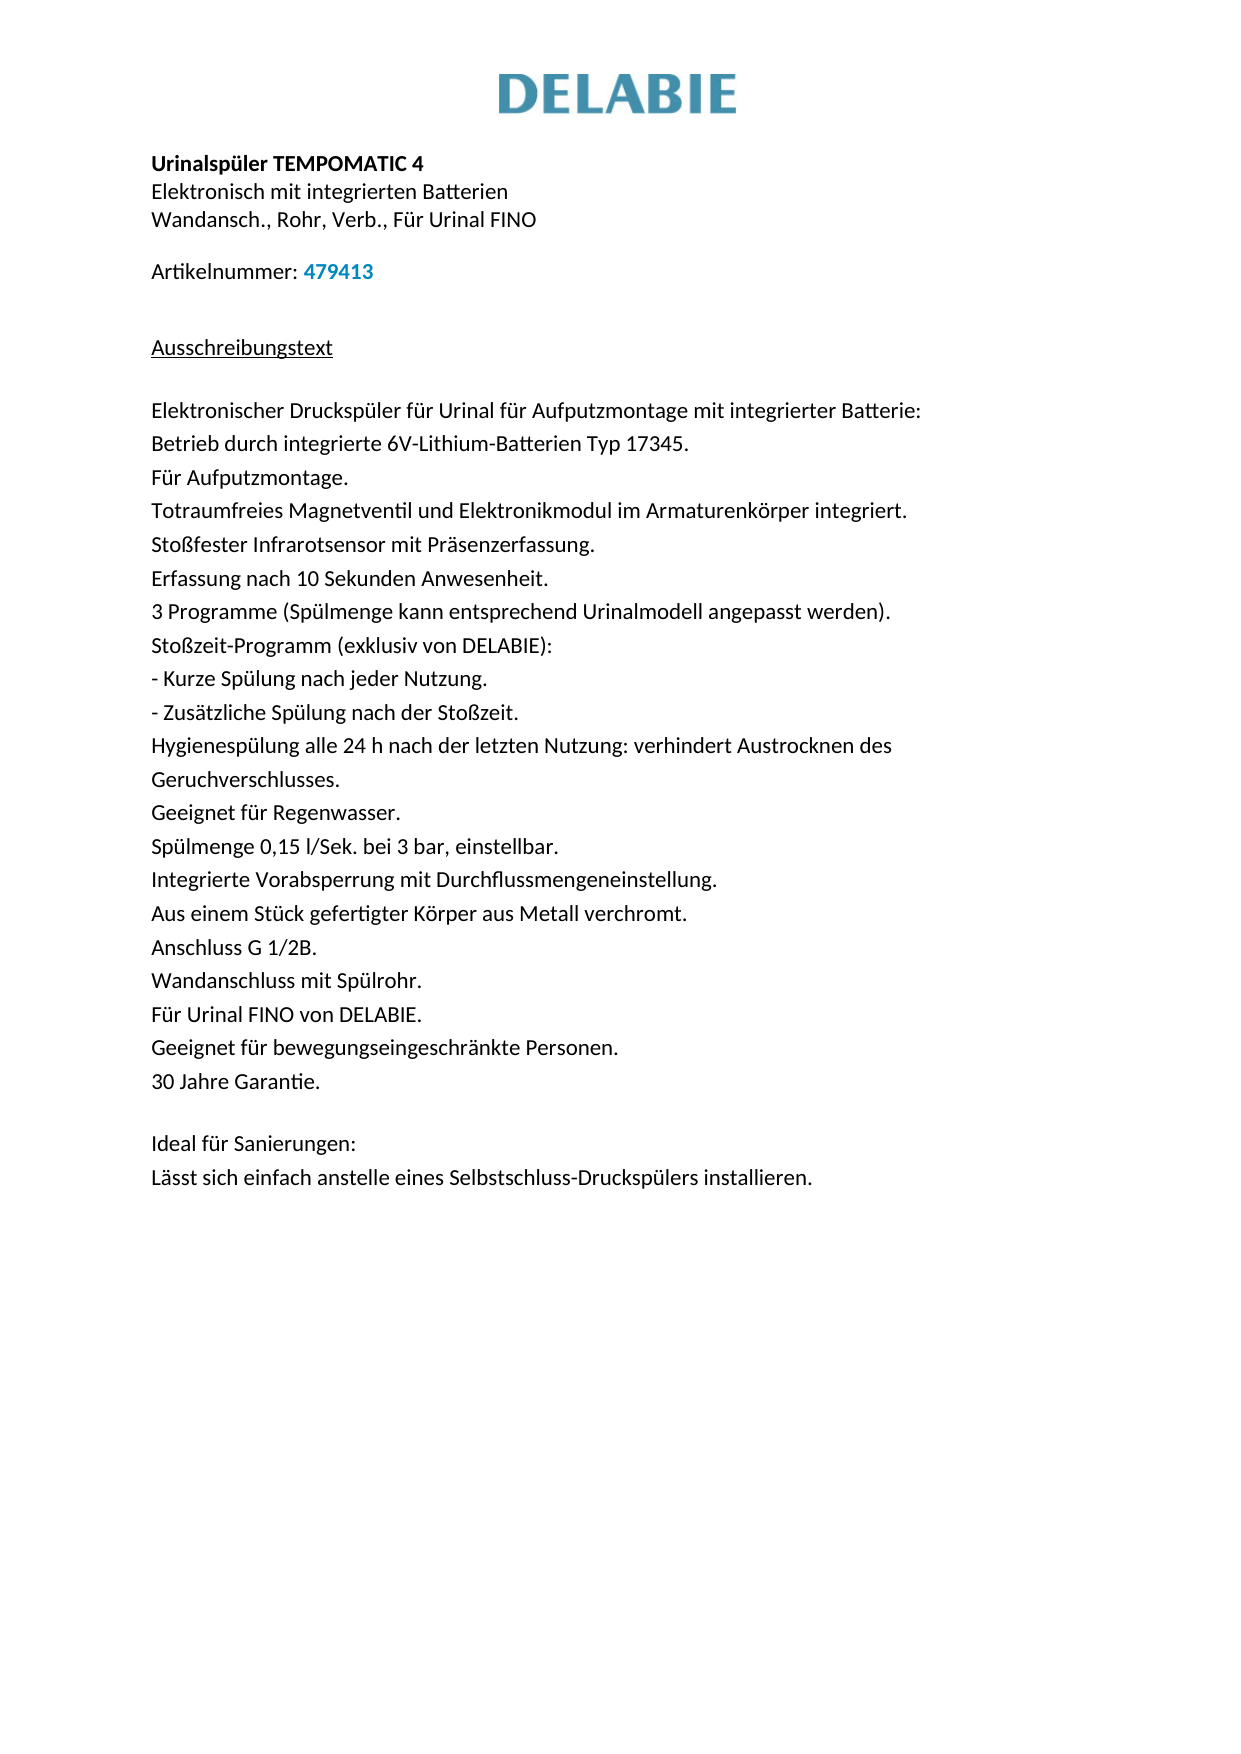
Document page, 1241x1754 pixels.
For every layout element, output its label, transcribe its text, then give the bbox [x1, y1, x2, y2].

text Spülmenge 0,15 l/Sek. bei 3 bar, einstellbar. [151, 832, 1084, 860]
text Integrierte Vorabsperrung mit Durchflussmengeneinstellung. [151, 866, 1084, 894]
text Urinalspüler TEMPOMATIC 4 [151, 149, 1084, 177]
text Für Urinal FINO von DELABIE. [151, 1000, 1084, 1028]
text - Kurze Spülung nach jeder Nutzung. [151, 664, 1084, 692]
text 30 Jahre Garantie. [151, 1067, 1084, 1095]
text 3 Programme (Spülmenge kann entsprechend Urinalmodell angepasst werden). [151, 597, 1084, 625]
text Anschluss G 1/2B. [151, 933, 1084, 961]
text Artikelnummer: 479413 [151, 257, 1084, 285]
text Erfassung nach 10 Sekunden Anwesenheit. [151, 564, 1084, 592]
text Stoßfester Infrarotsensor mit Präsenzerfassung. [151, 530, 1084, 558]
text Wandanschluss mit Spülrohr. [151, 966, 1084, 994]
text Lässt sich einfach anstelle eines Selbstschluss-Druckspülers installieren. [151, 1163, 1084, 1191]
text Wandansch., Rohr, Verb., Für Urinal FINO [151, 205, 1084, 233]
text Ausschreibungstext [151, 333, 1084, 361]
text - Zusätzliche Spülung nach der Stoßzeit. [151, 698, 1084, 726]
picture [497, 74, 738, 114]
text Totraumfreies Magnetventil und Elektronikmodul im Armaturenkörper integriert. [151, 497, 1084, 525]
text Aus einem Stück gefertigter Körper aus Metall verchromt. [151, 899, 1084, 927]
text Betrieb durch integrierte 6V-Lithium-Batterien Typ 17345. [151, 429, 1084, 458]
text Elektronisch mit integrierten Batterien [151, 177, 1084, 205]
text Geeignet für bewegungseingeschränkte Personen. [151, 1033, 1084, 1061]
text Hygienespülung alle 24 h nach der letzten Nutzung: verhindert Austrocknen des Geruchverschlusses. [151, 731, 1084, 793]
text Geeignet für Regenwasser. [151, 798, 1084, 827]
text Ideal für Sanierungen: [151, 1129, 1084, 1157]
text Stoßzeit-Programm (exklusiv von DELABIE): [151, 631, 1084, 659]
text Elektronischer Druckspüler für Urinal für Aufputzmontage mit integrierter Batterie: [151, 396, 1084, 424]
text Für Aufputzmontage. [151, 463, 1084, 491]
